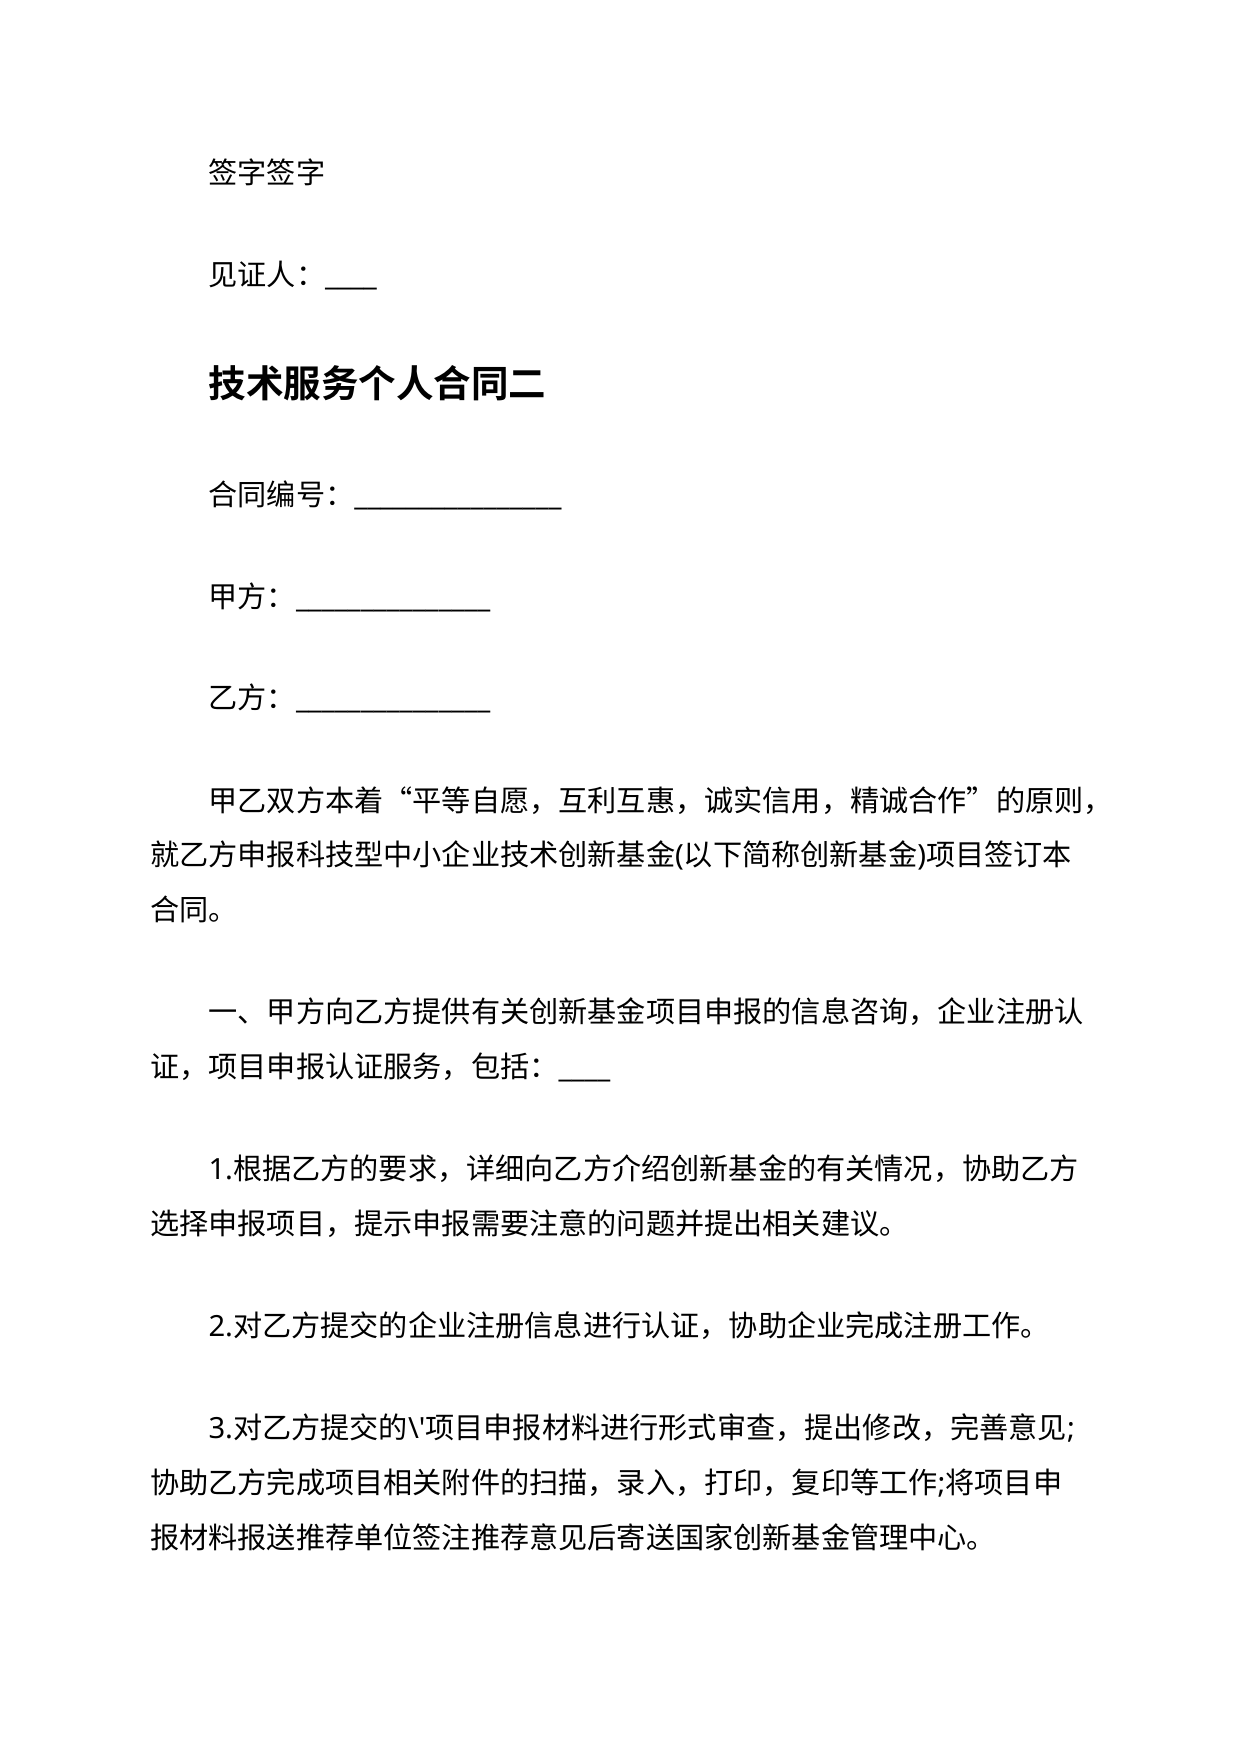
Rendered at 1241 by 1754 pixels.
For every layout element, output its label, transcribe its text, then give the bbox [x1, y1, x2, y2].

text 技术服务个人合同二 [150, 354, 1090, 408]
text 乙方：_______________ [150, 675, 1090, 717]
text 甲方：_______________ [150, 573, 1090, 616]
text 签字签字 [150, 150, 1090, 192]
text 3.对乙方提交的\'项目申报材料进行形式审查，提出修改，完善意见;协助乙方完成项目相关附件的扫描，录入，打印，复印等工作;将项目申报材料报送推荐单位签注推荐意见后寄送国家创新基金管理中心。 [150, 1404, 1090, 1557]
text 合同编号：________________ [150, 471, 1090, 513]
text 一、甲方向乙方提供有关创新基金项目申报的信息咨询，企业注册认证，项目申报认证服务，包括：____ [150, 989, 1090, 1086]
text 见证人：____ [150, 252, 1090, 294]
text 1.根据乙方的要求，详细向乙方介绍创新基金的有关情况，协助乙方选择申报项目，提示申报需要注意的问题并提出相关建议。 [150, 1146, 1090, 1243]
text 甲乙双方本着“平等自愿，互利互惠，诚实信用，精诚合作”的原则，就乙方申报科技型中小企业技术创新基金(以下简称创新基金)项目签订本合同。 [150, 777, 1090, 929]
text 2.对乙方提交的企业注册信息进行认证，协助企业完成注册工作。 [150, 1302, 1090, 1345]
